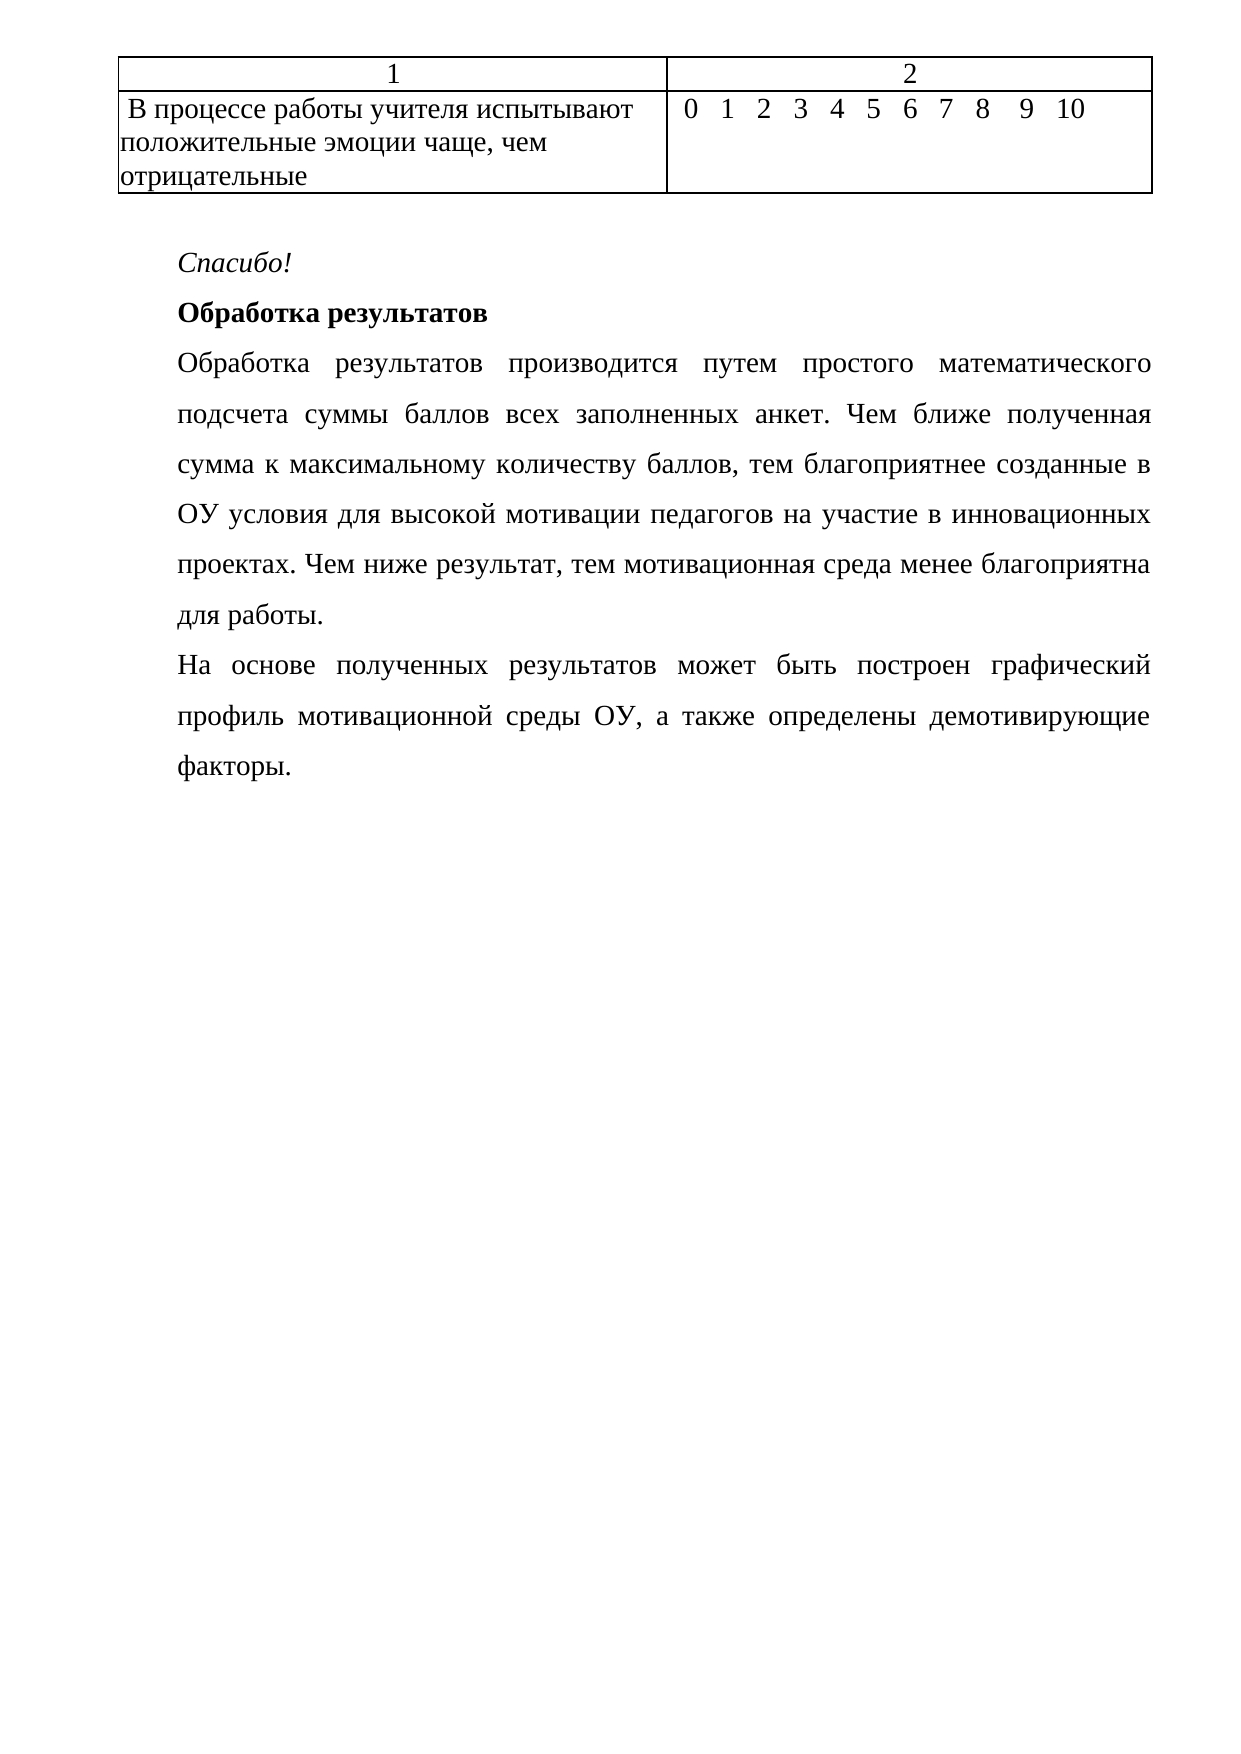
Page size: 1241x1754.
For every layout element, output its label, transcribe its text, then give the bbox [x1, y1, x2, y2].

text На основе полученных результатов может быть построен графический профиль мотивационной среды ОУ, а также определены демотивирующие факторы. [177, 647, 1151, 782]
text Обработка результатов производится путем простого математического подсчета суммы баллов всех заполненных анкет. Чем ближе полученная сумма к максимальному количеству баллов, тем благоприятнее созданные в ОУ условия для высокой мотивации педагогов на участие в инновационных проектах. Чем ниже результат, тем мотивационная среда менее благоприятна для работы. [177, 345, 1152, 631]
table_cell В процессе работы учителя испытывают положительные эмоции чаще, чем отрицательные [119, 92, 666, 192]
table_cell 0 1 2 3 4 5 6 7 8 9 10 [668, 92, 1151, 192]
table_header 1 [119, 58, 666, 90]
subtitle Обработка результатов [177, 295, 1228, 329]
table_header 2 [668, 58, 1151, 90]
text Спасибо! [177, 245, 1228, 278]
